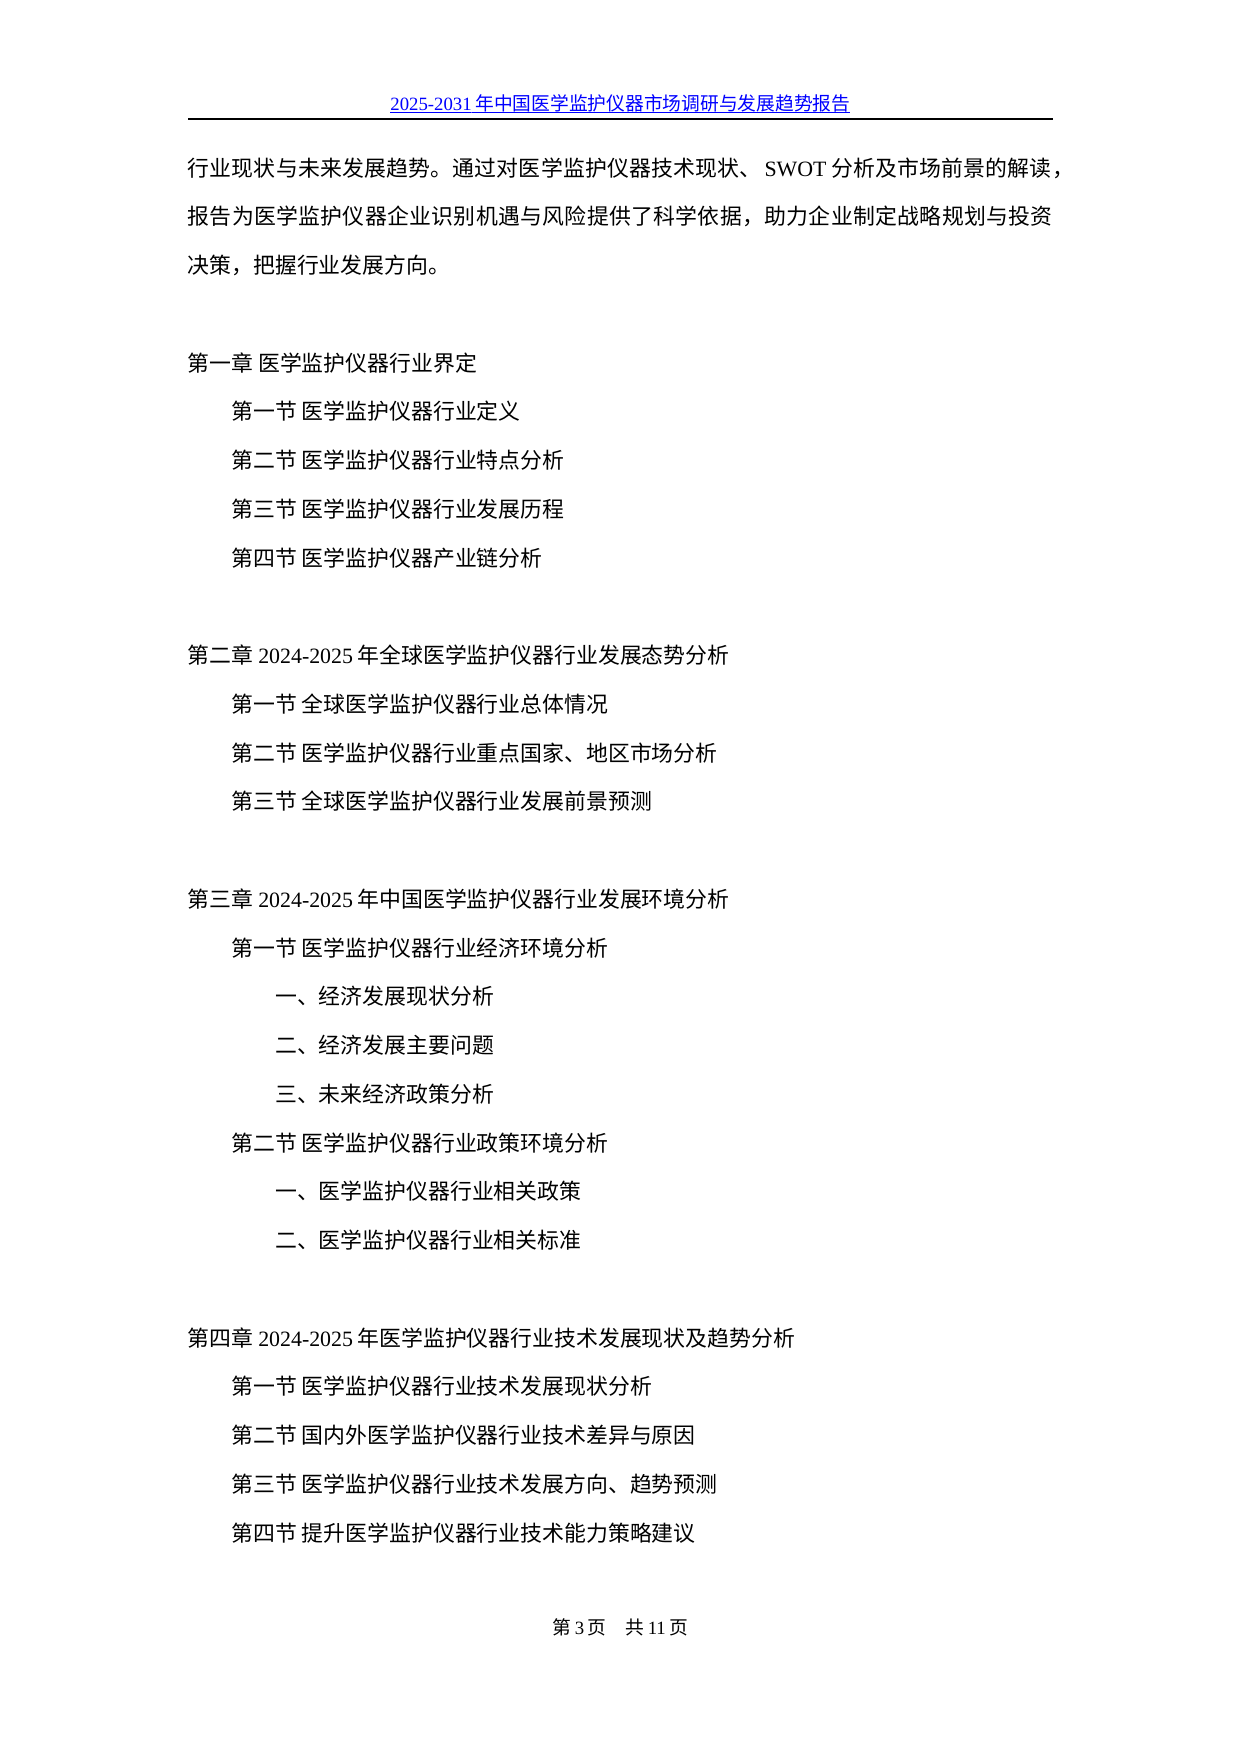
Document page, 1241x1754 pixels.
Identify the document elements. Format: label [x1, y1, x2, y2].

text [187, 150, 1053, 1548]
